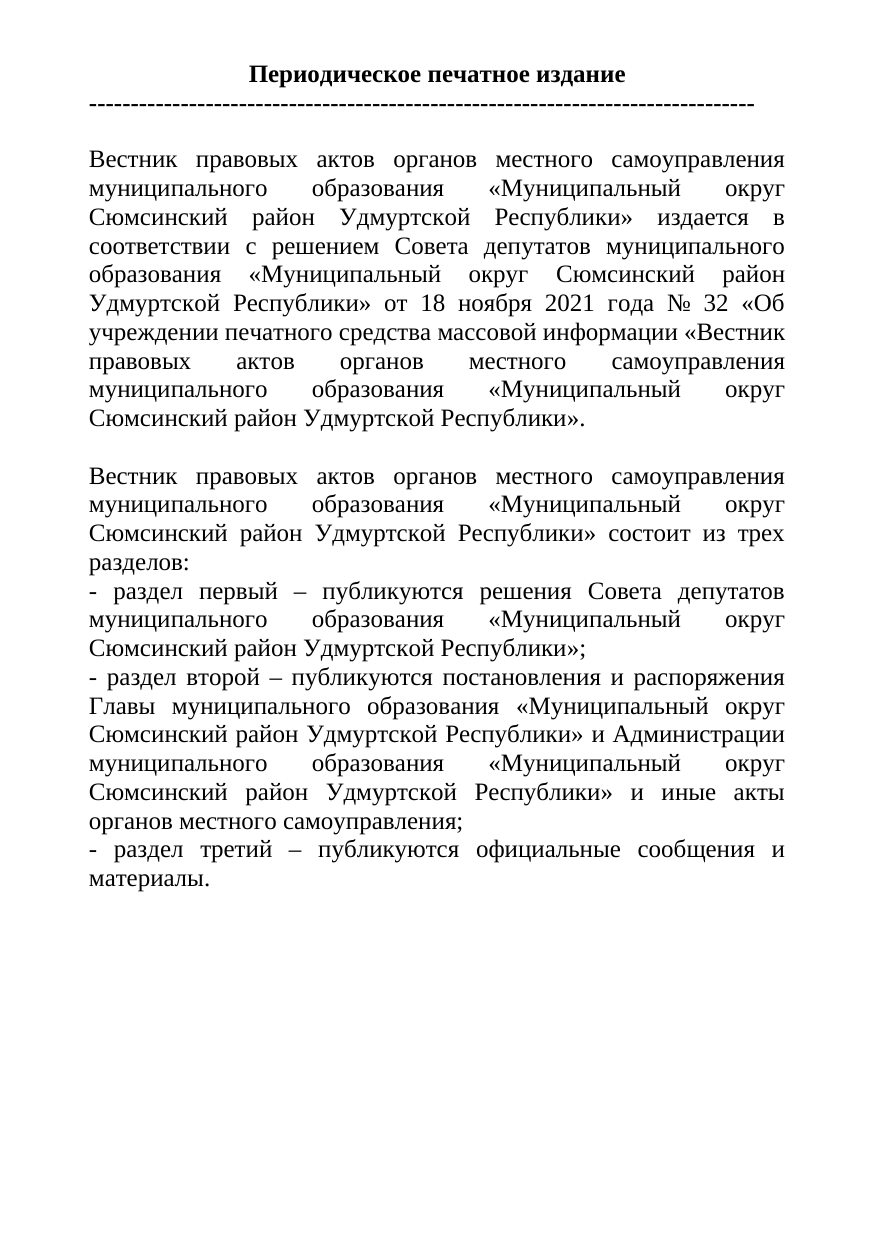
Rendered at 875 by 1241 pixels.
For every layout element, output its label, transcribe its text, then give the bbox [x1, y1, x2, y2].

text - раздел первый – публикуются решения Совета депутатов муниципального образования «Муниципальный округ Сюмсинский район Удмуртской Республики»; [89, 576, 785, 662]
text Периодическое печатное издание [89, 59, 785, 88]
text Вестник правовых актов органов местного самоуправления муниципального образования «Муниципальный округ Сюмсинский район Удмуртской Республики» состоит из трех разделов: [89, 461, 785, 576]
text -------------------------------------------------------------------------------- [89, 88, 785, 117]
text - раздел третий – публикуются официальные сообщения и материалы. [89, 834, 785, 892]
text Вестник правовых актов органов местного самоуправления муниципального образования «Муниципальный округ Сюмсинский район Удмуртской Республики» издается в соответствии с решением Совета депутатов муниципального образования «Муниципальный округ Сюмсинский район Удмуртской Республики» от 18 ноября 2021 года № 32 «Об учреждении печатного средства массовой информации «Вестник правовых актов органов местного самоуправления муниципального образования «Муниципальный округ Сюмсинский район Удмуртской Республики». [89, 144, 785, 432]
text - раздел второй – публикуются постановления и распоряжения Главы муниципального образования «Муниципальный округ Сюмсинский район Удмуртской Республики» и Администрации муниципального образования «Муниципальный округ Сюмсинский район Удмуртской Республики» и иные акты органов местного самоуправления; [89, 662, 785, 834]
